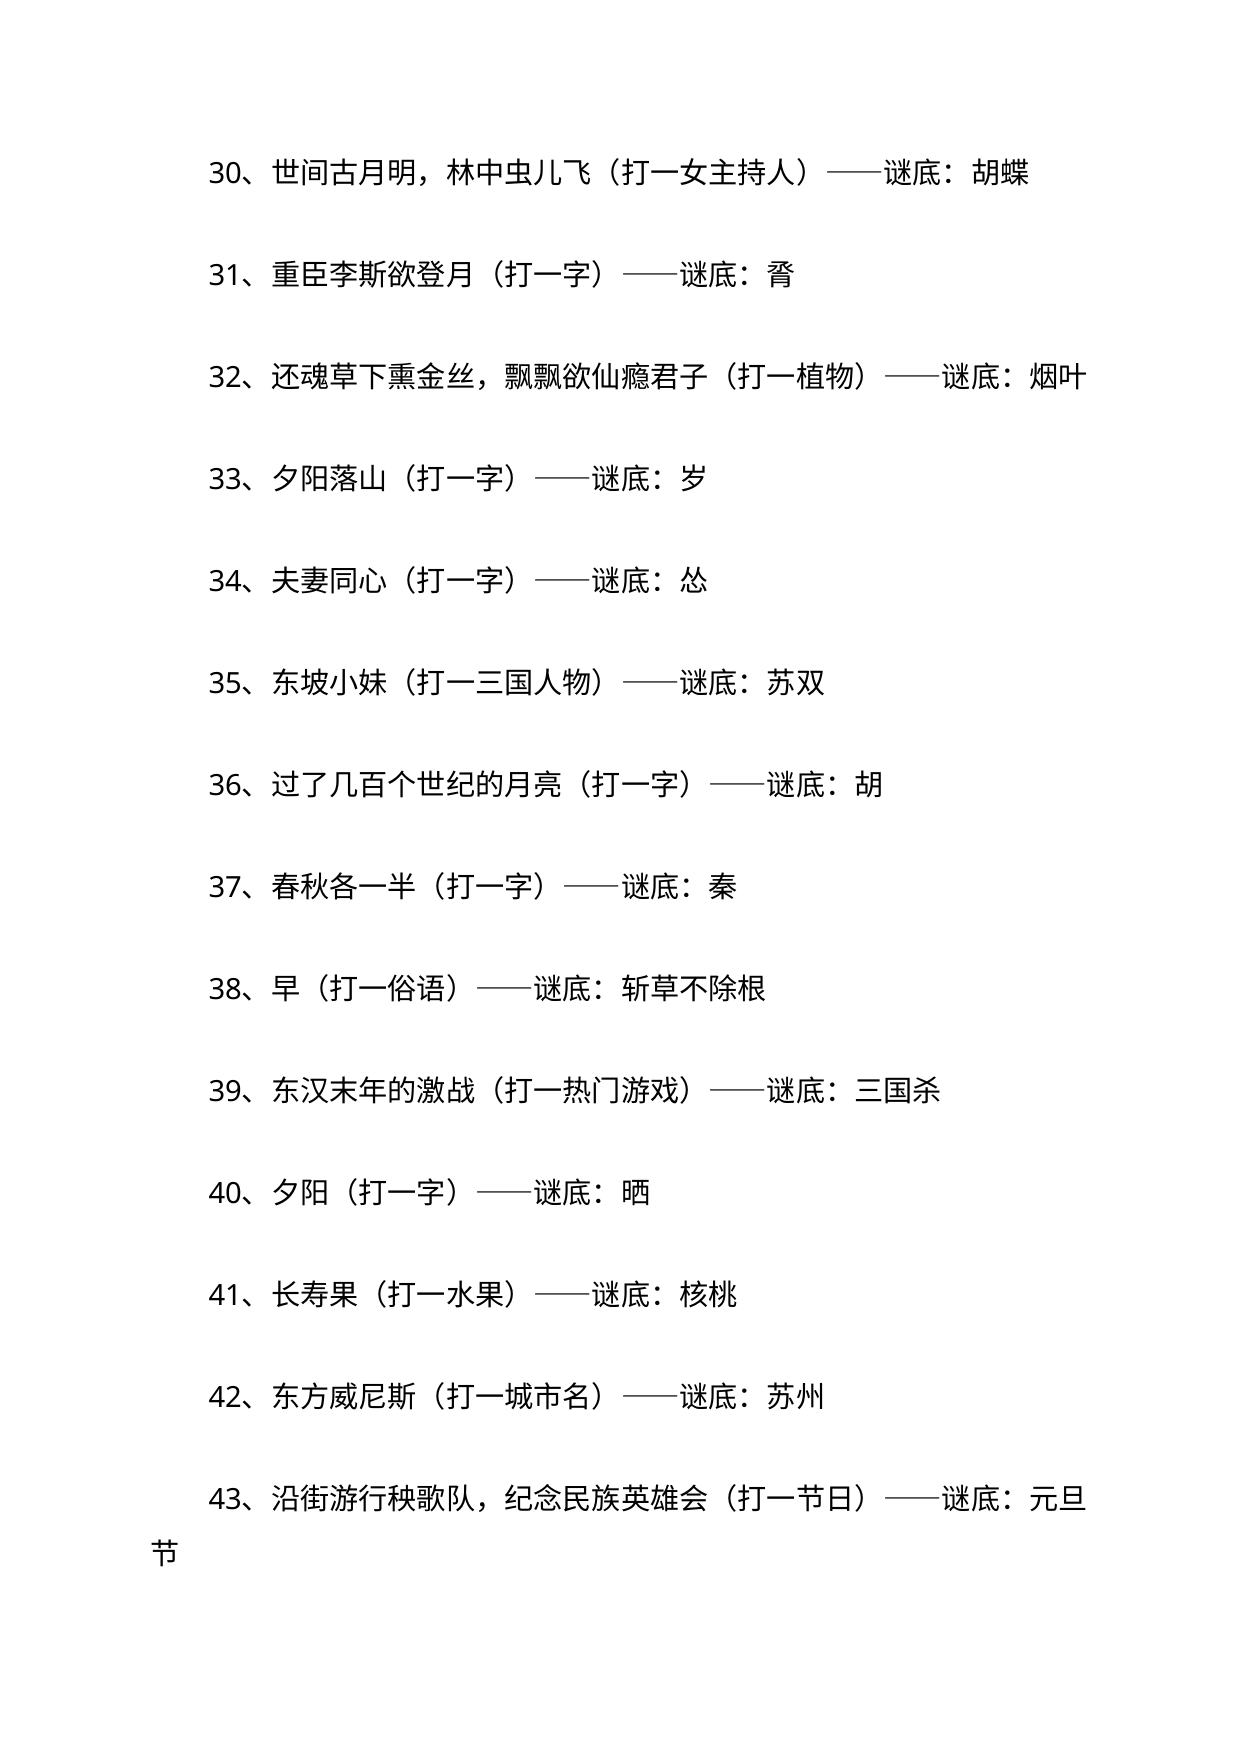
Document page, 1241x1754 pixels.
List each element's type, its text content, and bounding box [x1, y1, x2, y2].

text 30、世间古月明，林中虫儿飞（打一女主持人）——谜底：胡蝶 [150, 150, 1090, 192]
text 37、春秋各一半（打一字）——谜底：秦 [150, 864, 1090, 906]
text 39、东汉末年的激战（打一热门游戏）——谜底：三国杀 [150, 1068, 1090, 1110]
text 33、夕阳落山（打一字）——谜底：岁 [150, 456, 1090, 498]
text 38、早（打一俗语）——谜底：斩草不除根 [150, 966, 1090, 1008]
text 31、重臣李斯欲登月（打一字）——谜底：脀 [150, 252, 1090, 294]
text 32、还魂草下熏金丝，飘飘欲仙瘾君子（打一植物）——谜底：烟叶 [150, 354, 1090, 396]
text 35、东坡小妹（打一三国人物）——谜底：苏双 [150, 660, 1090, 702]
text 42、东方威尼斯（打一城市名）——谜底：苏州 [150, 1374, 1090, 1416]
text 41、长寿果（打一水果）——谜底：核桃 [150, 1272, 1090, 1314]
text 40、夕阳（打一字）——谜底：晒 [150, 1170, 1090, 1212]
text 34、夫妻同心（打一字）——谜底：怂 [150, 558, 1090, 600]
text 43、沿街游行秧歌队，纪念民族英雄会（打一节日）——谜底：元旦节 [150, 1476, 1090, 1573]
text 36、过了几百个世纪的月亮（打一字）——谜底：胡 [150, 762, 1090, 804]
